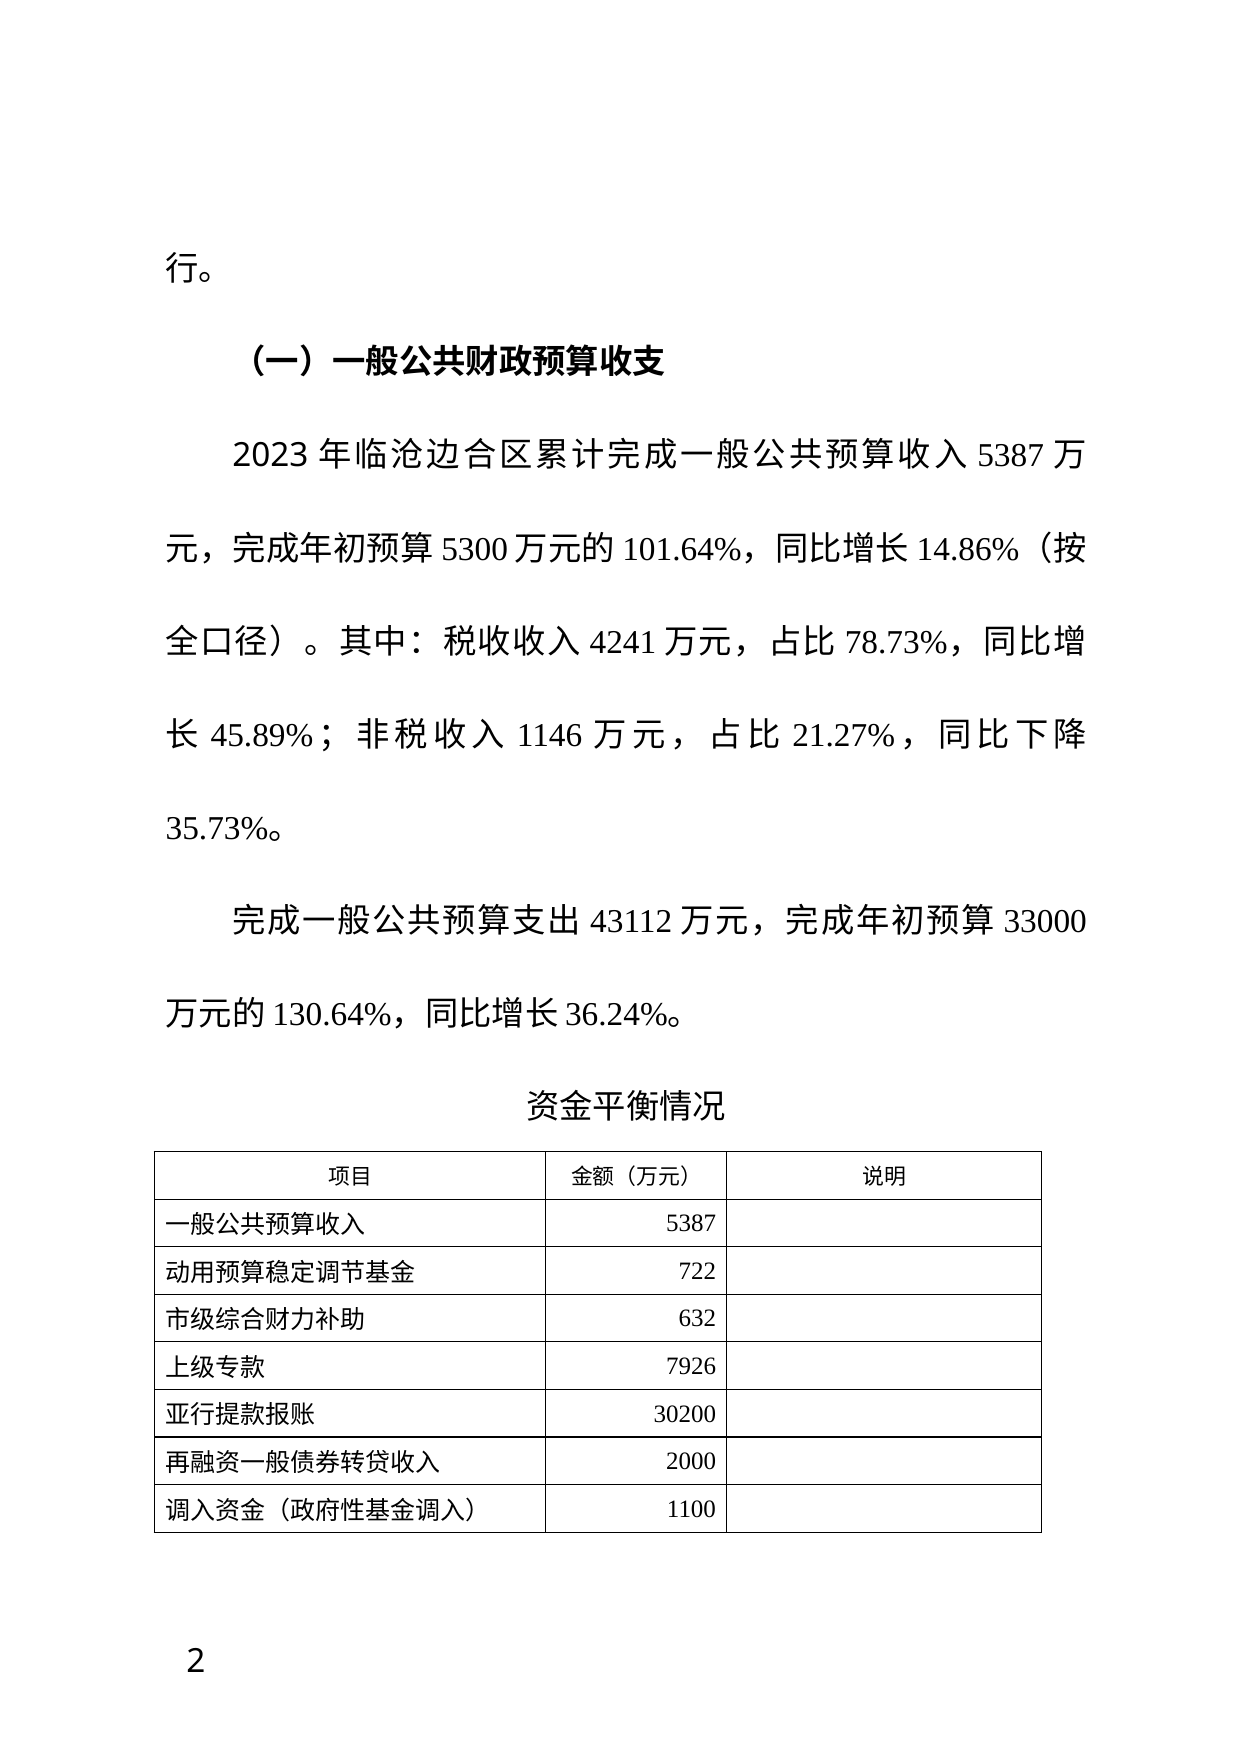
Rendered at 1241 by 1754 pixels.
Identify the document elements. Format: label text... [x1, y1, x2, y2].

table_header 金额（万元） [546, 1152, 726, 1198]
text 资金平衡情况 [165, 1058, 1087, 1151]
table_cell 亚行提款报账 [155, 1390, 545, 1436]
table_cell 动用预算稳定调节基金 [155, 1247, 545, 1294]
table_header 说明 [727, 1152, 1041, 1198]
table_cell [727, 1342, 1041, 1389]
table_cell [727, 1200, 1041, 1246]
table_header 项目 [155, 1152, 545, 1198]
table_cell [727, 1438, 1041, 1484]
table_cell 调入资金（政府性基金调入） [155, 1485, 545, 1532]
table_cell [727, 1295, 1041, 1341]
table_cell 632 [546, 1295, 726, 1341]
table_cell 市级综合财力补助 [155, 1295, 545, 1341]
text （一）一般公共财政预算收支 [165, 313, 1087, 406]
table_cell 7926 [546, 1342, 726, 1389]
text 完成一般公共预算支出43112万元，完成年初预算33000万元的130.64%，同比增长36.24%。 [165, 871, 1087, 1058]
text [165, 219, 1087, 313]
table_cell 722 [546, 1247, 726, 1294]
table_cell [727, 1485, 1041, 1532]
table_cell 1100 [546, 1485, 726, 1532]
table_cell 5387 [546, 1200, 726, 1246]
table_cell 再融资一般债券转贷收入 [155, 1438, 545, 1484]
table_cell 30200 [546, 1390, 726, 1436]
text 2023年临沧边合区累计完成一般公共预算收入5387万元，完成年初预算5300万元的101.64%，同比增长14.86%（按全口径）。其中：税收收入4241万元，占比78.73%，同比增长45.89%；非税收入1146万元，占比21.27%，同比下降35.73%。 [165, 406, 1087, 871]
table_cell [727, 1390, 1041, 1436]
table_cell 一般公共预算收入 [155, 1200, 545, 1246]
table_cell [727, 1247, 1041, 1294]
table_cell 2000 [546, 1438, 726, 1484]
table_cell 上级专款 [155, 1342, 545, 1389]
